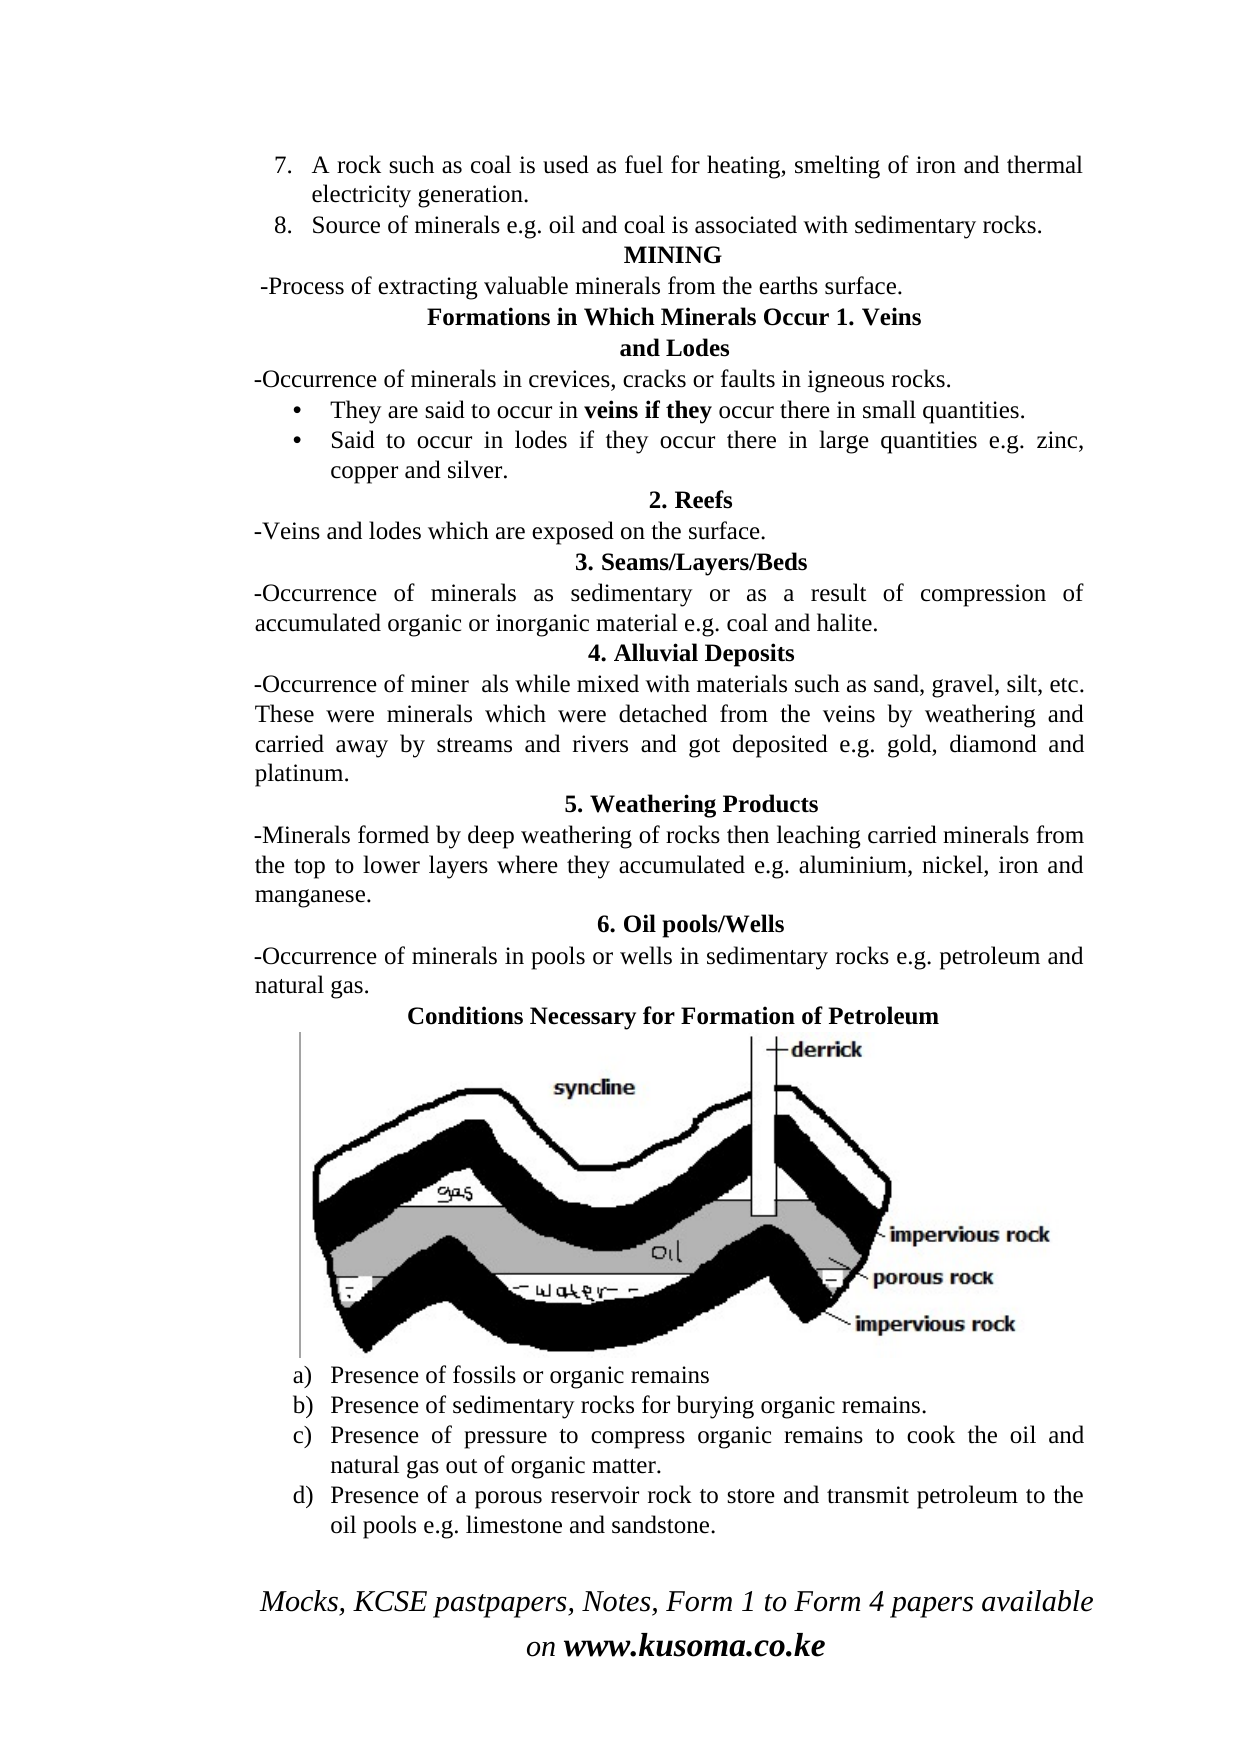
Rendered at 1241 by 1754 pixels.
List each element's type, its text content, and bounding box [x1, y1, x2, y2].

subtitle Formations in Which Minerals Occur 1. Veins and Lodes [407, 302, 941, 362]
list Said to occur in lodes if they occur there in large quantities e.g. zinc, copper and silver. [293, 425, 1085, 483]
list Presence of sedimentary rocks for burying organic remains. [293, 1390, 1085, 1419]
text -Occurrence of minerals in crevices, cracks or faults in igneous rocks. [253, 364, 1085, 393]
subtitle 3. Seams/Layers/Beds [407, 547, 976, 576]
text MINING [407, 240, 939, 269]
subtitle 4. Alluvial Deposits [407, 638, 976, 667]
text -Minerals formed by deep weathering of rocks then leaching carried minerals from the top to lower layers where they accumulated e.g. aluminium, nickel, iron and manganese. [253, 820, 1085, 908]
subtitle 6. Oil pools/Wells [407, 909, 974, 938]
text 2. Reefs [407, 485, 974, 514]
list Presence of a porous reservoir rock to store and transmit petroleum to the oil pools e.g. limestone and sandstone. [293, 1480, 1085, 1538]
text -Process of extracting valuable minerals from the earths surface. [253, 271, 1085, 300]
list They are said to occur in veins if they occur there in small quantities. [293, 394, 1085, 423]
list A rock such as coal is used as fuel for heating, smelting of iron and thermal electricity generation. [274, 150, 1085, 208]
list Presence of pressure to compress organic remains to cook the oil and natural gas out of organic matter. [293, 1420, 1085, 1479]
list Source of minerals e.g. oil and coal is associated with sedimentary rocks. [274, 210, 1085, 238]
picture [299, 1032, 1059, 1358]
text -Occurrence of minerals in pools or wells in sedimentary rocks e.g. petroleum and natural gas. [253, 941, 1085, 999]
subtitle 5. Weathering Products [407, 789, 976, 817]
subtitle Conditions Necessary for Formation of Petroleum [407, 1001, 939, 1030]
text -Occurrence of minerals as sedimentary or as a result of compression of accumulated organic or inorganic material e.g. coal and halite. [253, 578, 1085, 637]
list Presence of fossils or organic remains [293, 1360, 1085, 1388]
text -Occurrence of miner als while mixed with materials such as sand, gravel, silt, etc. These were minerals which were detached from the veins by weathering and carried away by streams and rivers and got deposited e.g. gold, diamond and platinum. [253, 669, 1085, 787]
text -Veins and lodes which are exposed on the surface. [253, 516, 1085, 545]
